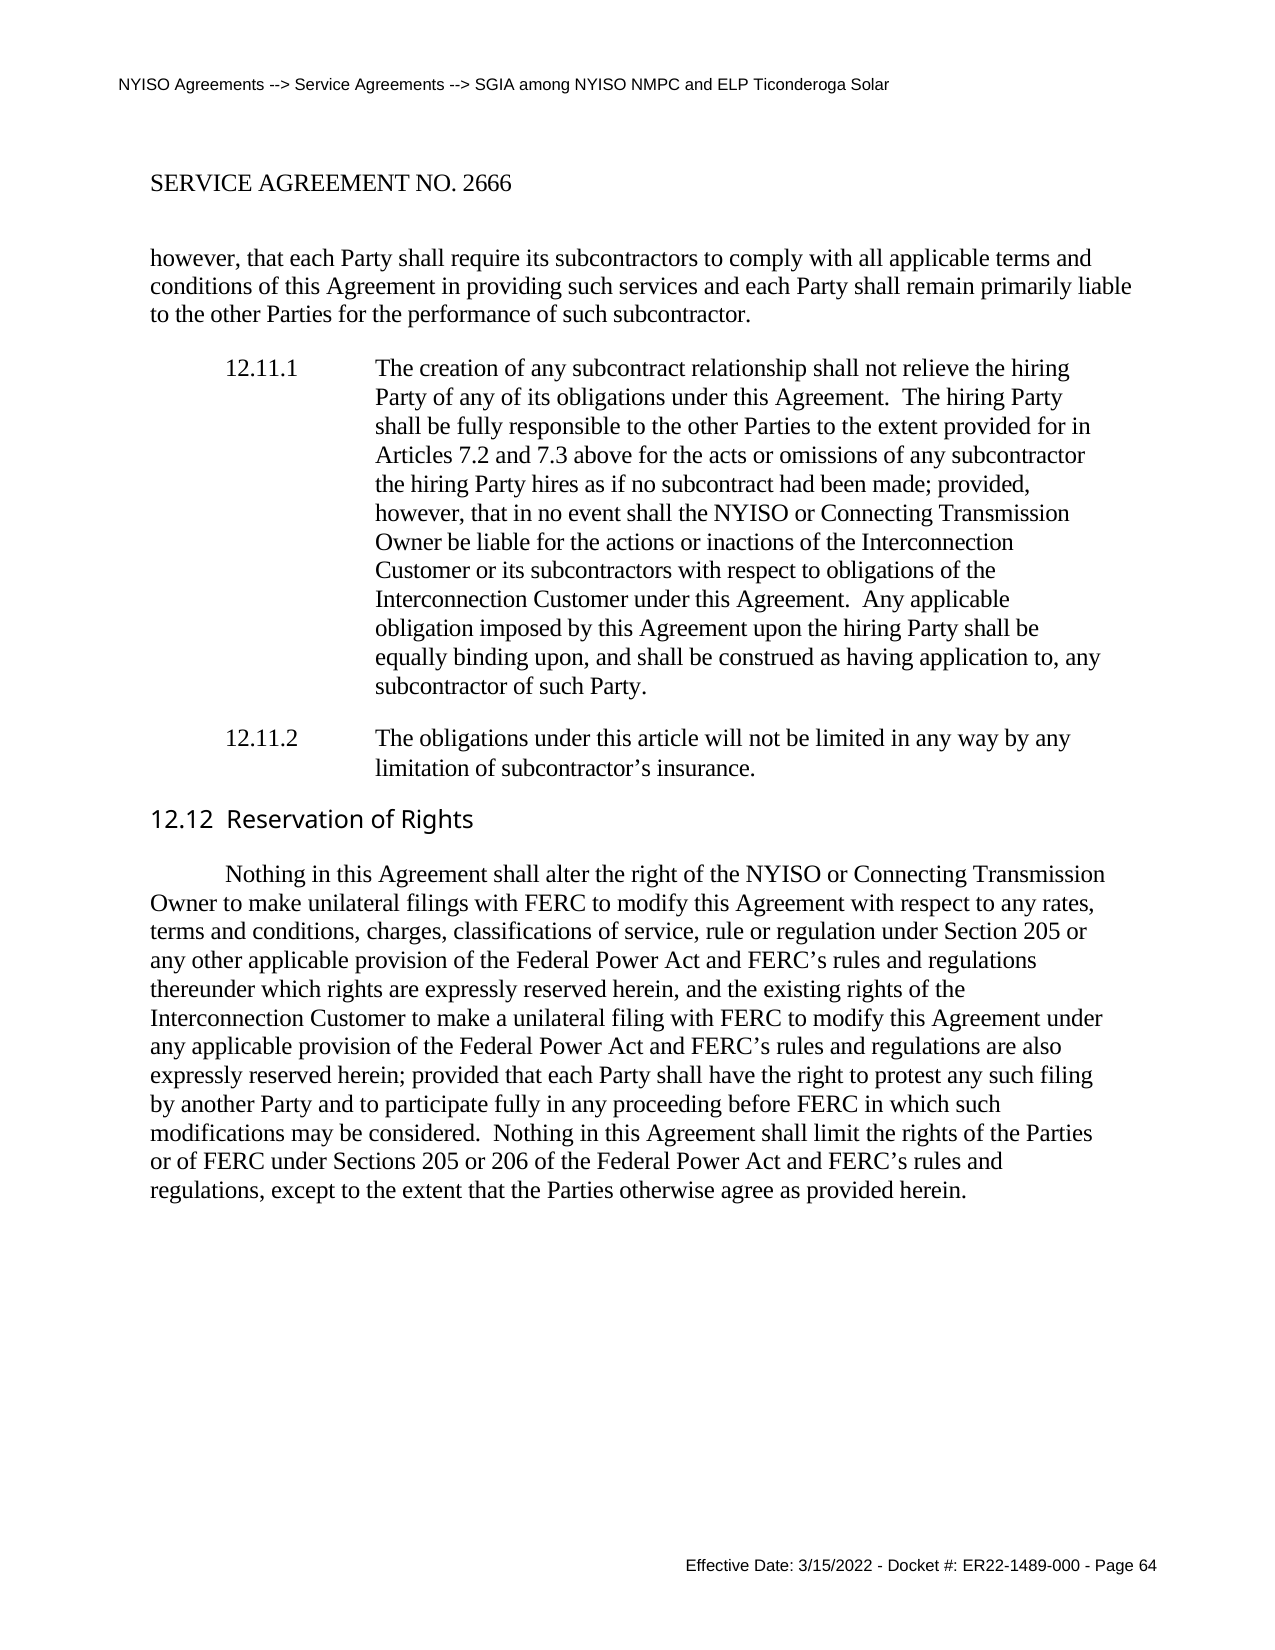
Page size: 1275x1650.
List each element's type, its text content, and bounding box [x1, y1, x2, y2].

text shall be fully responsible to the other Parties to the extent provided for in Articles 7.2 and 7.3 above for the acts or omissions of any subcontractor the hiring Party hires as if no subcontract had been made; provided, however, that in no event shall the NYISO or Connecting Transmission Owner be liable for the actions or inactions of the Interconnection Customer or its subcontractors with respect to obligations of the Interconnection Customer under this Agreement. Any applicable obligation imposed by this Agreement upon the hiring Party shall be equally binding upon, and shall be construed as having application to, any subcontractor of such Party. [375, 412, 1136, 700]
text Party of any of its obligations under this Agreement. The hiring Party [375, 383, 1275, 412]
text 12.11.1 The creation of any subcontract relationship shall not relieve the hiring [225, 354, 1275, 382]
text however, that each Party shall require its subcontractors to comply with all applicable terms and conditions of this Agreement in providing such services and each Party shall remain primarily liable to the other Parties for the performance of such subcontractor. [150, 244, 1132, 328]
text 12.11.2 The obligations under this article will not be limited in any way by any [225, 724, 1275, 752]
text Nothing in this Agreement shall alter the right of the NYISO or Connecting Transmission Owner to make unilateral filings with FERC to modify this Agreement with respect to any rates, terms and conditions, charges, classifications of service, rule or regulation under Section 205 or any other applicable provision of the Federal Power Act and FERC’s rules and regulations thereunder which rights are expressly reserved herein, and the existing rights of the Interconnection Customer to make a unilateral filing with FERC to modify this Agreement under any applicable provision of the Federal Power Act and FERC’s rules and regulations are also expressly reserved herein; provided that each Party shall have the right to protest any such filing by another Party and to participate fully in any proceeding before FERC in which such modifications may be considered. Nothing in this Agreement shall limit the rights of the Parties or of FERC under Sections 205 or 206 of the Federal Power Act and FERC’s rules and regulations, except to the extent that the Parties otherwise agree as provided herein. [150, 859, 1143, 1204]
text 12.12 Reservation of Rights [150, 805, 1275, 834]
text SERVICE AGREEMENT NO. 2666 [150, 168, 1275, 197]
text limitation of subcontractor’s insurance. [225, 753, 1275, 782]
